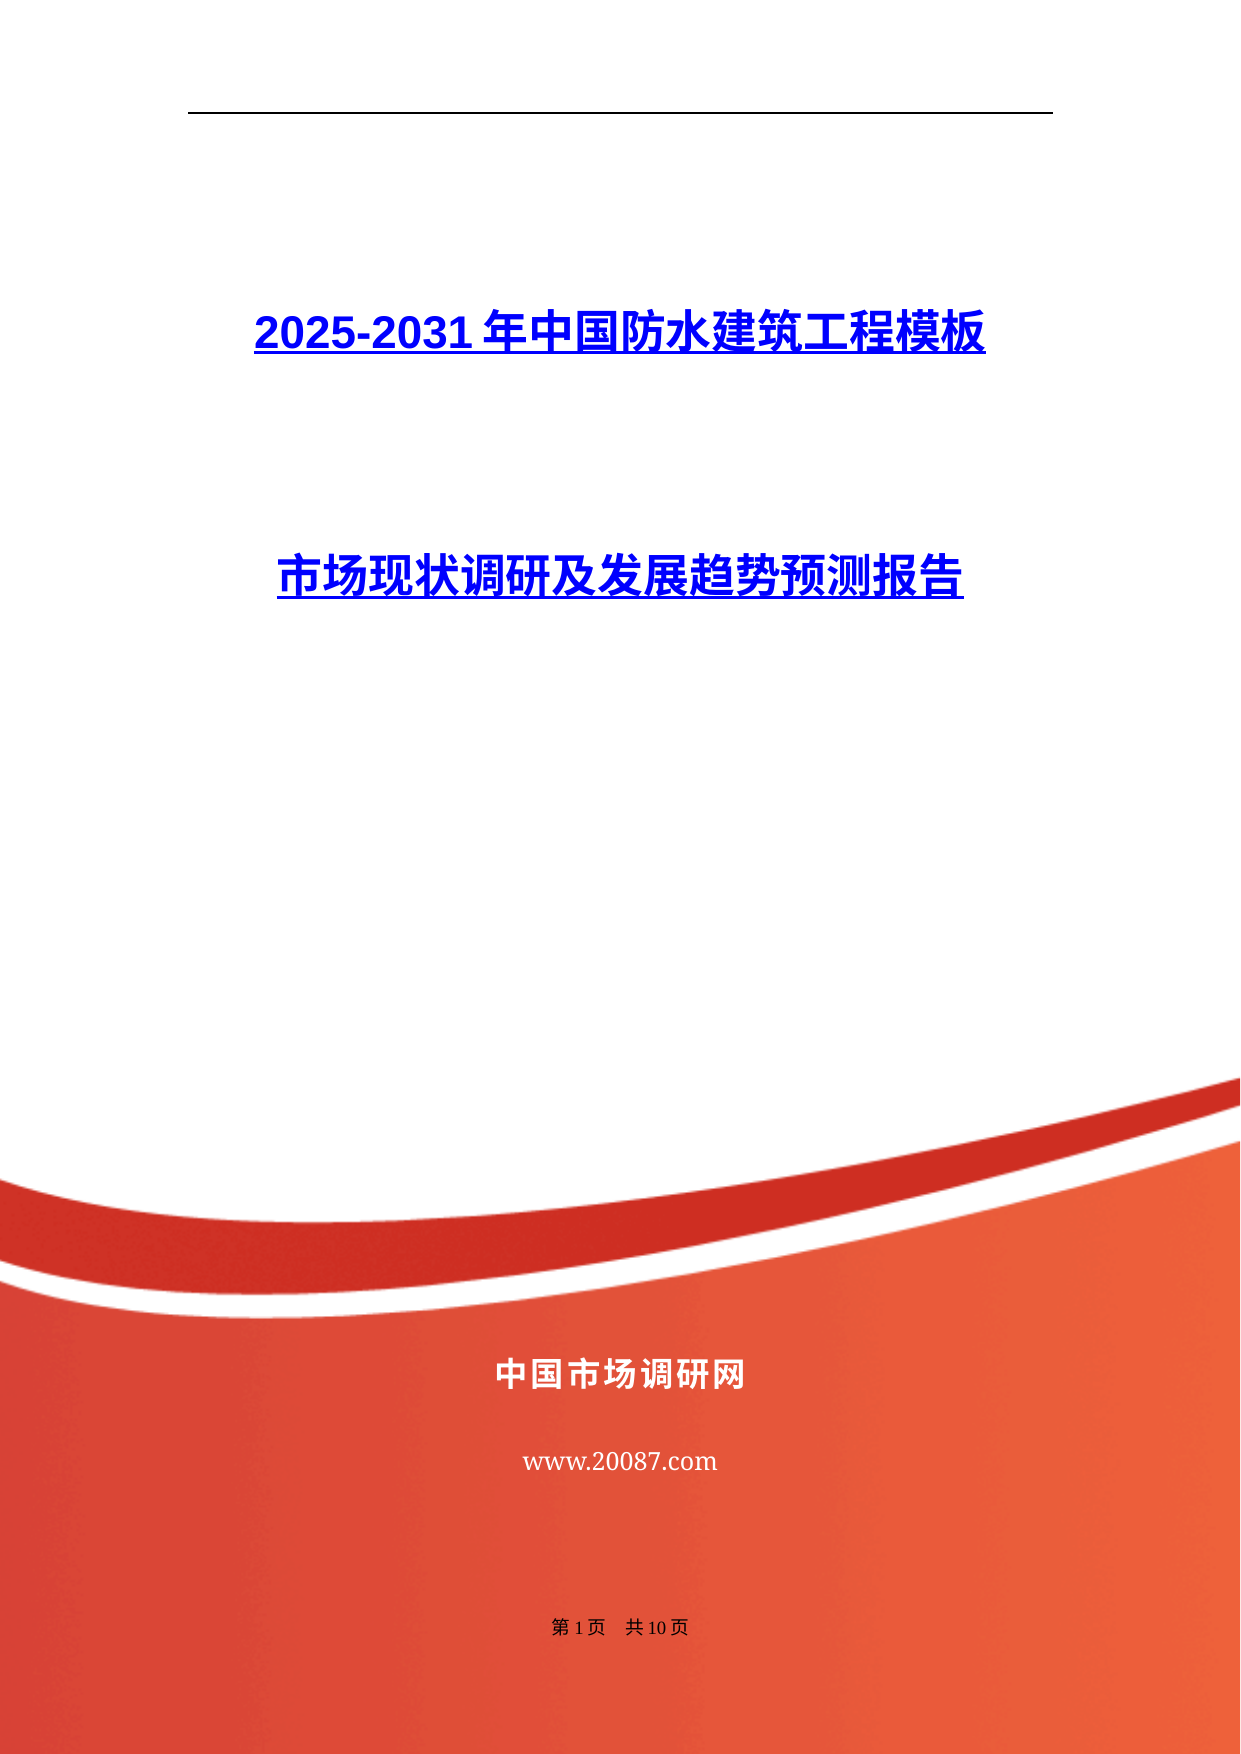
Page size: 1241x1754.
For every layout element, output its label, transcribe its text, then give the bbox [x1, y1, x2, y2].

table_header 2025-2031年中国防水建筑工程模板市场现状调研及发展趋势预测报告 [188, 207, 1053, 773]
subtitle 中国市场调研网 [187, 1339, 1053, 1404]
text www.20087.com [187, 1428, 1053, 1493]
picture [0, 1006, 1241, 1754]
